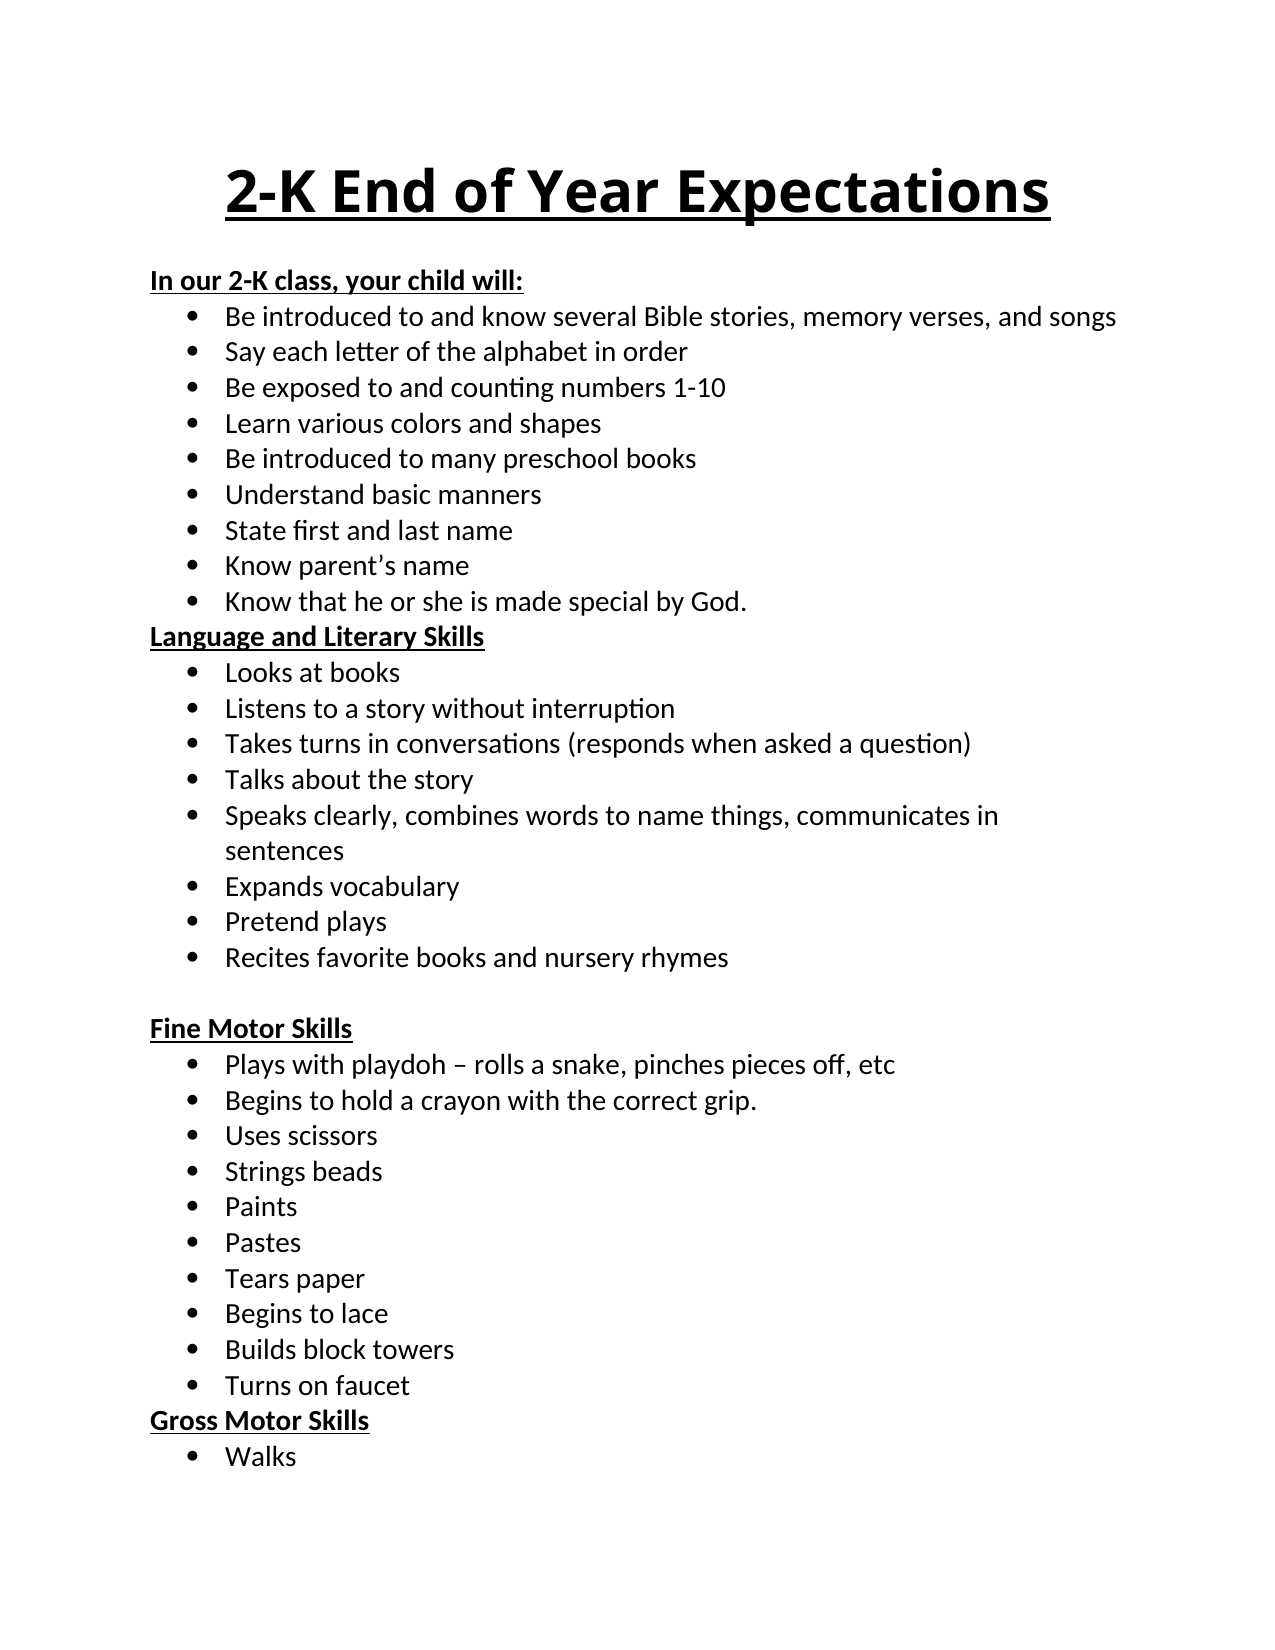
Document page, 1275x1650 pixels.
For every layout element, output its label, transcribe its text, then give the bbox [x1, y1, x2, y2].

list Walks [187, 1438, 1125, 1473]
list Know that he or she is made special by God. [187, 583, 1125, 618]
text In our 2-K class, your child will: [150, 262, 1125, 298]
list Plays with playdoh – rolls a snake, pinches pieces off, etc [187, 1046, 1125, 1082]
text Gross Motor Skills [150, 1402, 1125, 1438]
list Takes turns in conversations (responds when asked a question) [187, 725, 1125, 761]
list Say each letter of the alphabet in order [187, 333, 1125, 369]
list Recites favorite books and nursery rhymes [187, 939, 1125, 975]
text Fine Motor Skills [150, 1010, 1125, 1046]
list State first and last name [187, 512, 1125, 547]
list Strings beads [187, 1153, 1125, 1188]
list Pretend plays [187, 903, 1125, 939]
list Paints [187, 1188, 1125, 1224]
list Builds block towers [187, 1331, 1125, 1367]
list Learn various colors and shapes [187, 405, 1125, 440]
list Begins to lace [187, 1295, 1125, 1331]
list Speaks clearly, combines words to name things, communicates in sentences [187, 797, 1125, 868]
text Language and Literary Skills [150, 618, 1125, 654]
list Understand basic manners [187, 476, 1125, 512]
list Looks at books [187, 654, 1125, 690]
list Uses scissors [187, 1117, 1125, 1153]
list Be exposed to and counting numbers 1-10 [187, 369, 1125, 405]
list Know parent’s name [187, 547, 1125, 583]
list Expands vocabulary [187, 868, 1125, 903]
list Tears paper [187, 1260, 1125, 1295]
list Be introduced to and know several Bible stories, memory verses, and songs [187, 298, 1125, 333]
list Pastes [187, 1224, 1125, 1260]
list Turns on faucet [187, 1367, 1125, 1402]
list Begins to hold a crayon with the correct grip. [187, 1082, 1125, 1117]
text 2-K End of Year Expectations [150, 150, 1125, 229]
list Listens to a story without interruption [187, 690, 1125, 725]
list Talks about the story [187, 761, 1125, 797]
list Be introduced to many preschool books [187, 440, 1125, 476]
